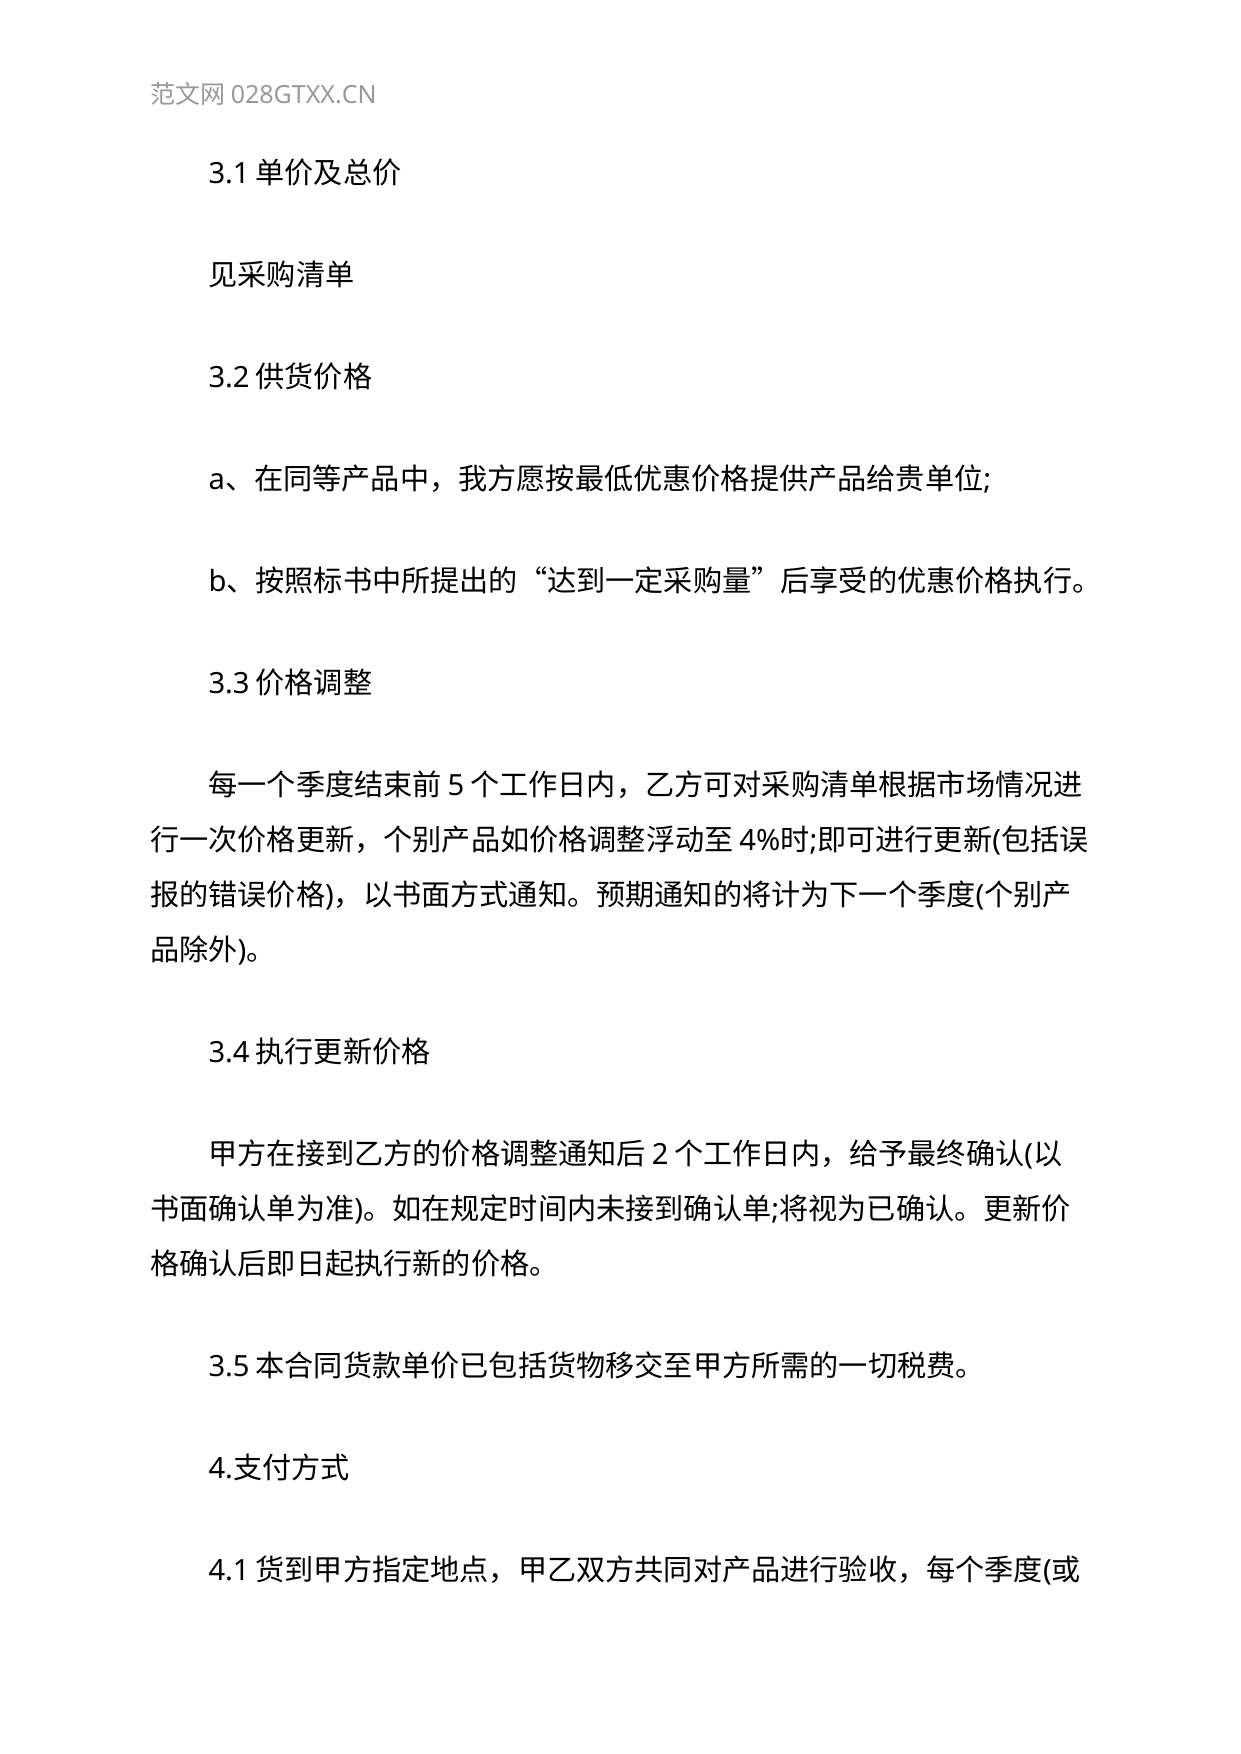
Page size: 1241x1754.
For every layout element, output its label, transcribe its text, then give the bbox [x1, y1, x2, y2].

text 甲方在接到乙方的价格调整通知后2个工作日内，给予最终确认(以书面确认单为准)。如在规定时间内未接到确认单;将视为已确认。更新价格确认后即日起执行新的价格。 [150, 1131, 1090, 1283]
text 见采购清单 [150, 252, 1090, 294]
text 3.5本合同货款单价已包括货物移交至甲方所需的一切税费。 [150, 1342, 1090, 1385]
text 3.3价格调整 [150, 660, 1090, 702]
text a、在同等产品中，我方愿按最低优惠价格提供产品给贵单位; [150, 456, 1090, 498]
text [150, 1546, 1090, 1589]
text 3.4执行更新价格 [150, 1029, 1090, 1071]
text b、按照标书中所提出的“达到一定采购量”后享受的优惠价格执行。 [150, 558, 1090, 600]
text 3.1单价及总价 [150, 150, 1090, 192]
text 3.2供货价格 [150, 354, 1090, 396]
text 每一个季度结束前5个工作日内，乙方可对采购清单根据市场情况进行一次价格更新，个别产品如价格调整浮动至4%时;即可进行更新(包括误报的错误价格)，以书面方式通知。预期通知的将计为下一个季度(个别产品除外)。 [150, 762, 1090, 969]
text 4.支付方式 [150, 1444, 1090, 1487]
